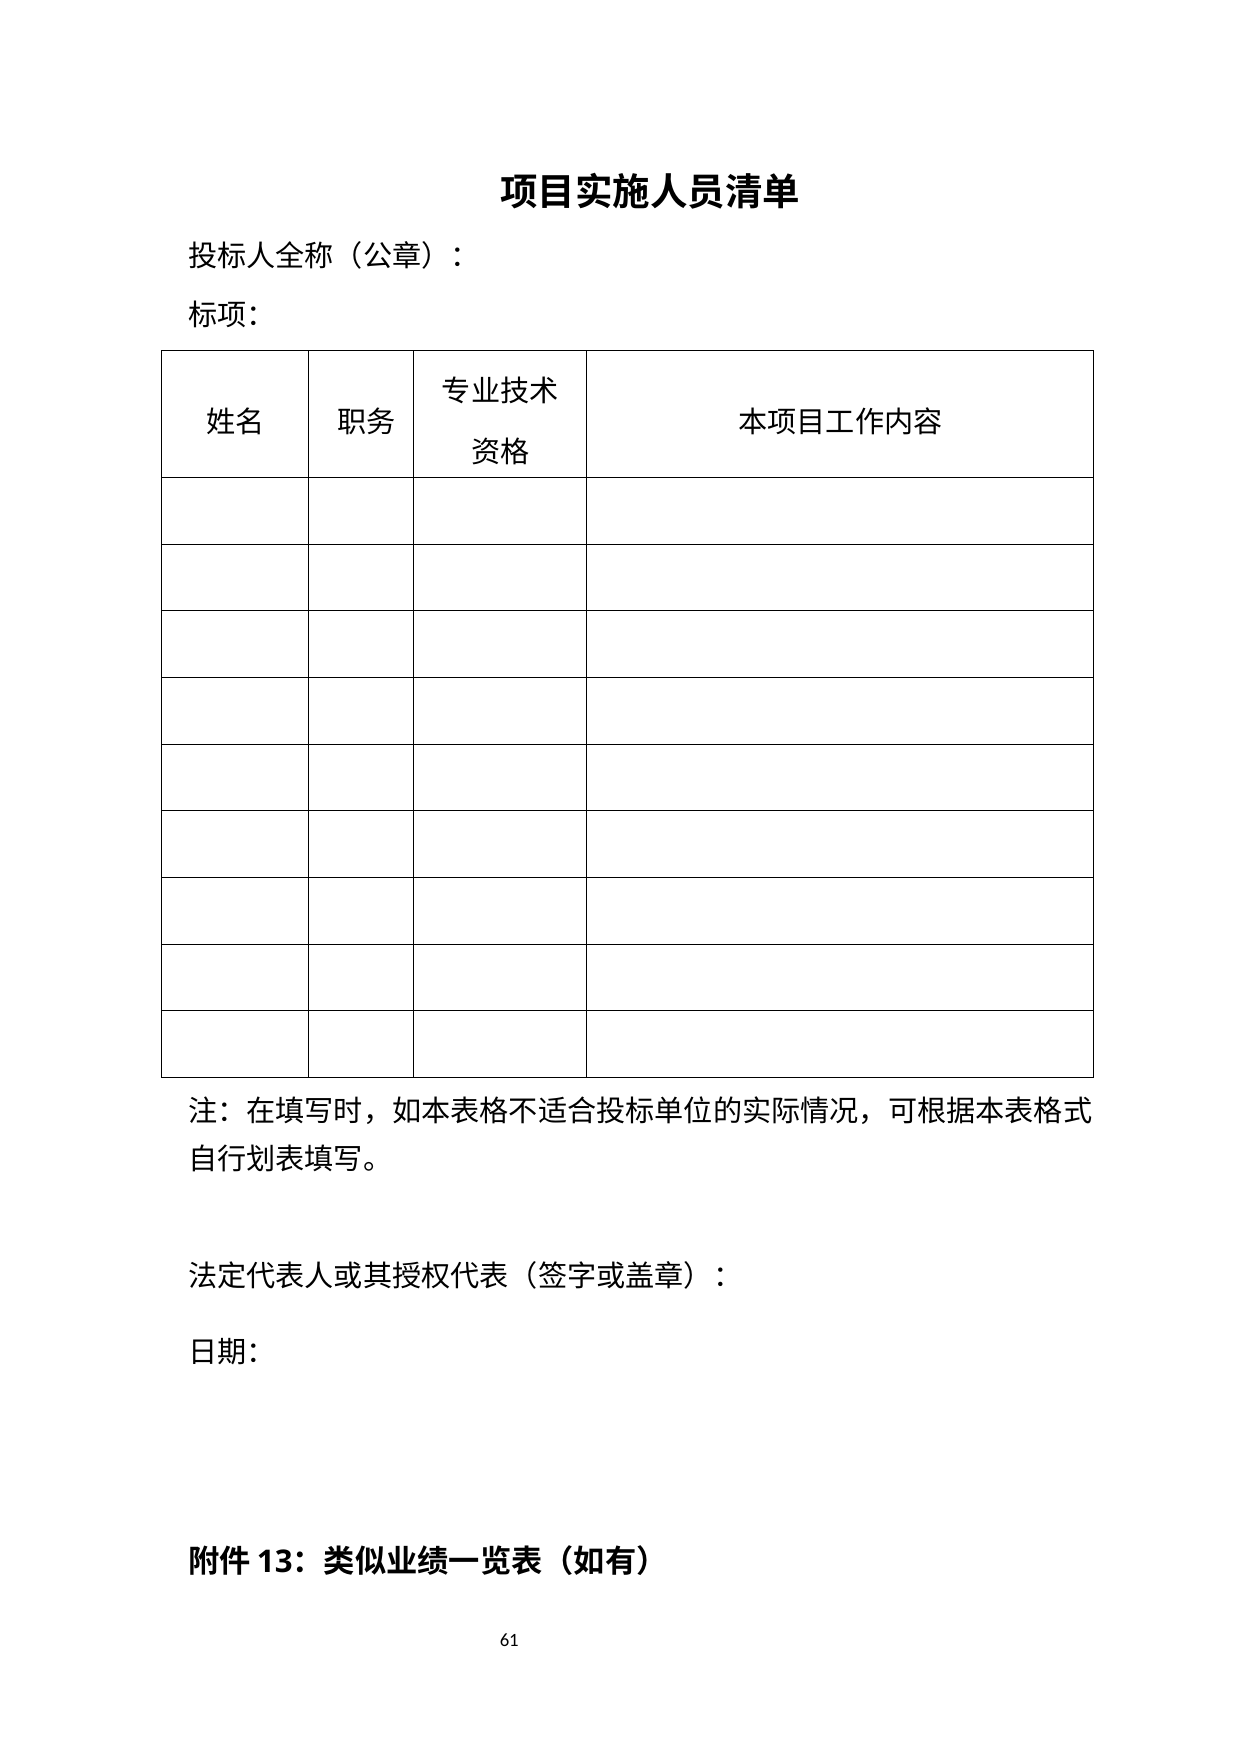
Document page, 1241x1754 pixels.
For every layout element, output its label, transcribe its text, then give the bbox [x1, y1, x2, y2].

table_cell [162, 678, 308, 744]
text 注：在填写时，如本表格不适合投标单位的实际情况，可根据本表格式自行划表填写。 [188, 1083, 1111, 1179]
table_cell [162, 545, 308, 610]
table_cell [162, 1011, 308, 1077]
table_cell [162, 878, 308, 944]
table_cell [309, 745, 413, 810]
table_cell [587, 745, 1093, 810]
table_cell [587, 478, 1093, 544]
table_cell [587, 545, 1093, 610]
table_cell [414, 811, 586, 877]
text 法定代表人或其授权代表（签字或盖章）： [188, 1252, 1111, 1294]
table_cell [414, 678, 586, 744]
table_cell [414, 611, 586, 677]
text 项目实施人员清单 [188, 162, 1111, 216]
table_cell [309, 545, 413, 610]
table_header 职务 [309, 351, 413, 477]
table_header 本项目工作内容 [587, 351, 1093, 477]
table_cell [309, 678, 413, 744]
table_cell [162, 811, 308, 877]
table_cell [587, 678, 1093, 744]
table_cell [587, 878, 1093, 944]
table_cell [587, 811, 1093, 877]
table_cell [414, 945, 586, 1010]
table_cell [414, 1011, 586, 1077]
table_cell [162, 745, 308, 810]
table_cell [414, 478, 586, 544]
table_cell [162, 478, 308, 544]
table_cell [414, 745, 586, 810]
table_cell [587, 945, 1093, 1010]
text 附件13：类似业绩一览表（如有） [188, 1536, 1111, 1581]
table_cell [309, 811, 413, 877]
table_cell [414, 878, 586, 944]
table_cell [309, 611, 413, 677]
table_cell [309, 1011, 413, 1077]
table_cell [309, 478, 413, 544]
table_header 姓名 [162, 351, 308, 477]
table_cell [414, 545, 586, 610]
table_cell [587, 1011, 1093, 1077]
text 投标人全称（公章）： [188, 232, 1111, 274]
table_cell [309, 878, 413, 944]
table_cell [309, 945, 413, 1010]
table_cell [587, 611, 1093, 677]
table_cell [162, 611, 308, 677]
table_header 专业技术 资格 [414, 351, 586, 477]
table_cell [162, 945, 308, 1010]
text 标项： [188, 291, 1111, 333]
text 日期： [188, 1329, 1111, 1371]
